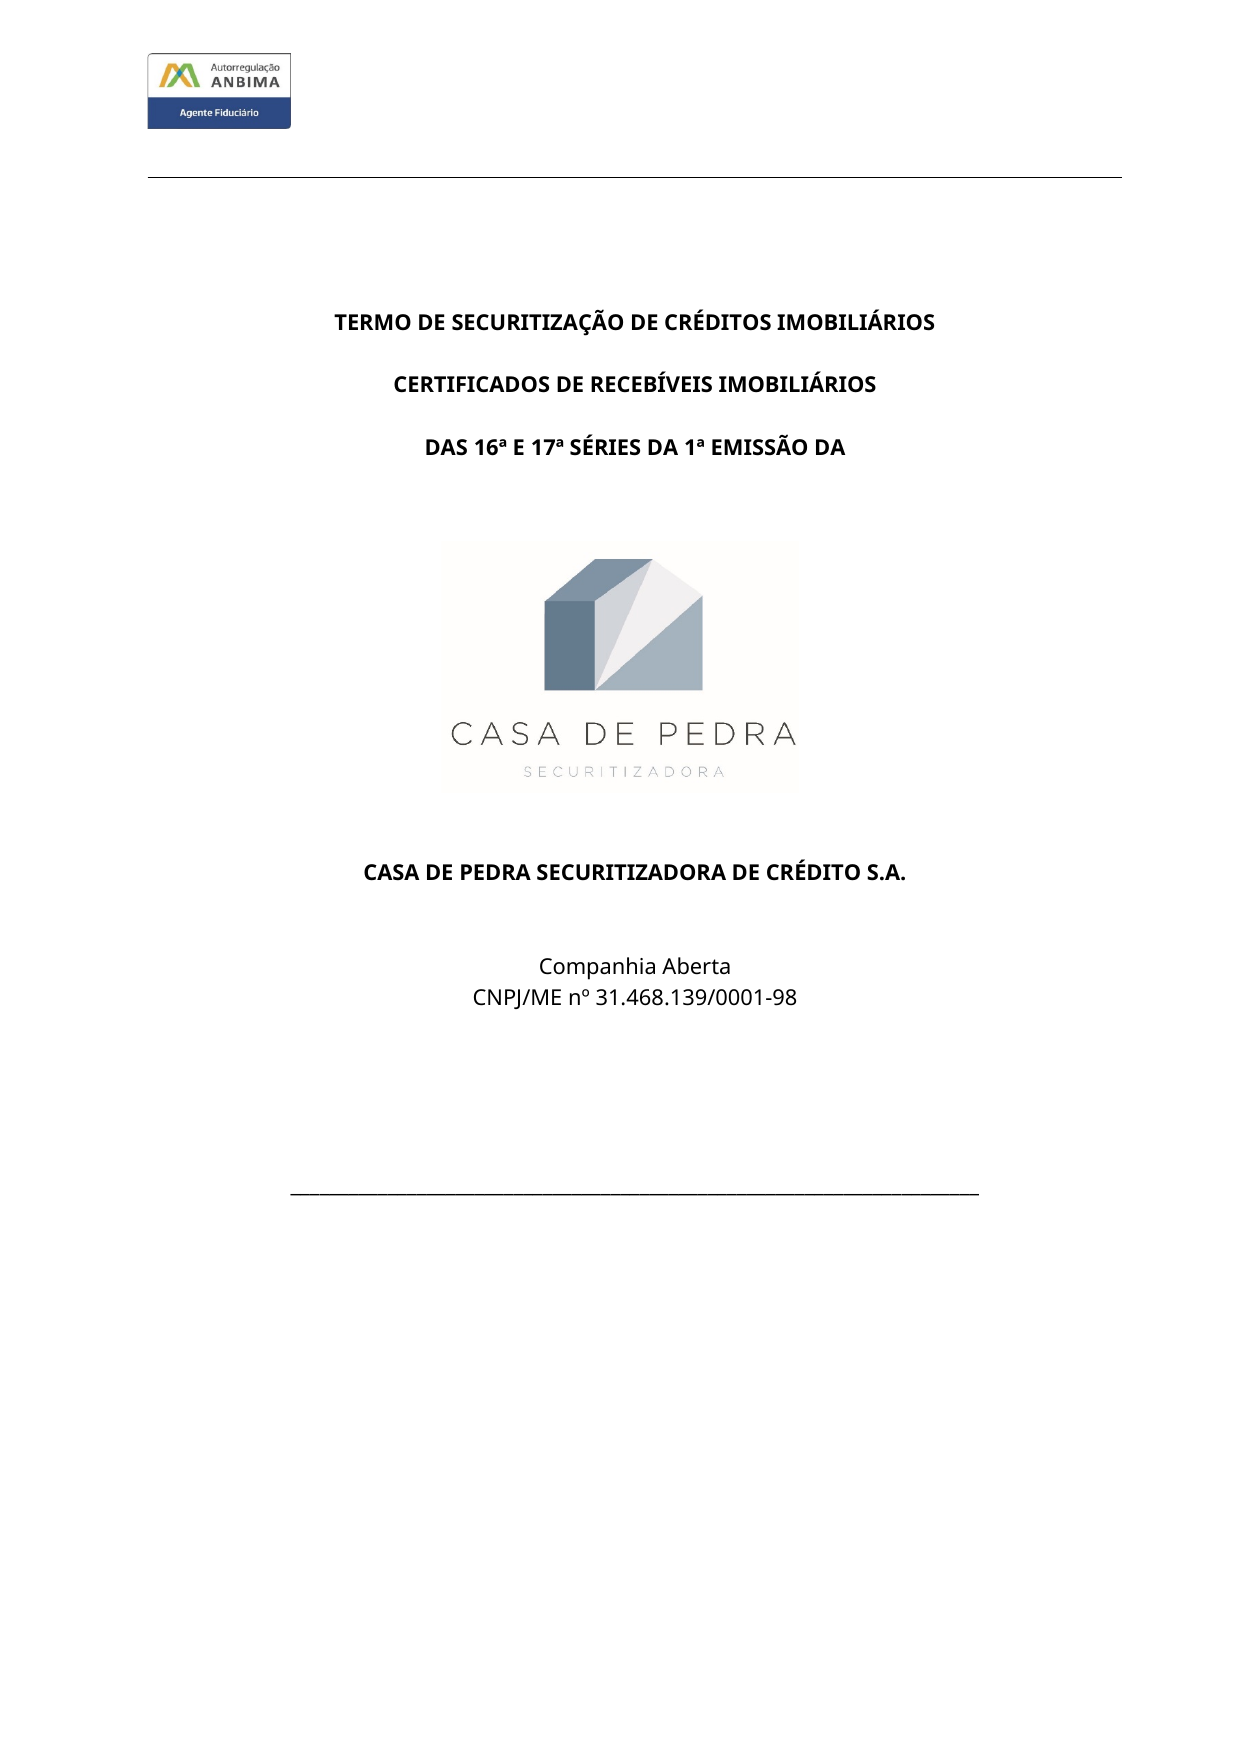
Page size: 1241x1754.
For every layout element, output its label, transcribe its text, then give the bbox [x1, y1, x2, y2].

text CASA DE PEDRA SECURITIZADORA DE CRÉDITO S.A. [148, 855, 1122, 887]
title TERMO DE SECURITIZAÇÃO DE CRÉDITOS IMOBILIÁRIOS [148, 305, 1122, 337]
picture [441, 541, 799, 793]
picture [147, 53, 291, 129]
title DAS 16ª E 17ª SÉRIES DA 1ª EMISSÃO DA [148, 430, 1122, 462]
text CNPJ/ME nº 31.468.139/0001-98 [148, 980, 1122, 1012]
title CERTIFICADOS DE RECEBÍVEIS IMOBILIÁRIOS [148, 368, 1122, 399]
text Companhia Aberta [148, 949, 1122, 980]
text _______________________________________________________________________ [148, 1168, 1122, 1199]
